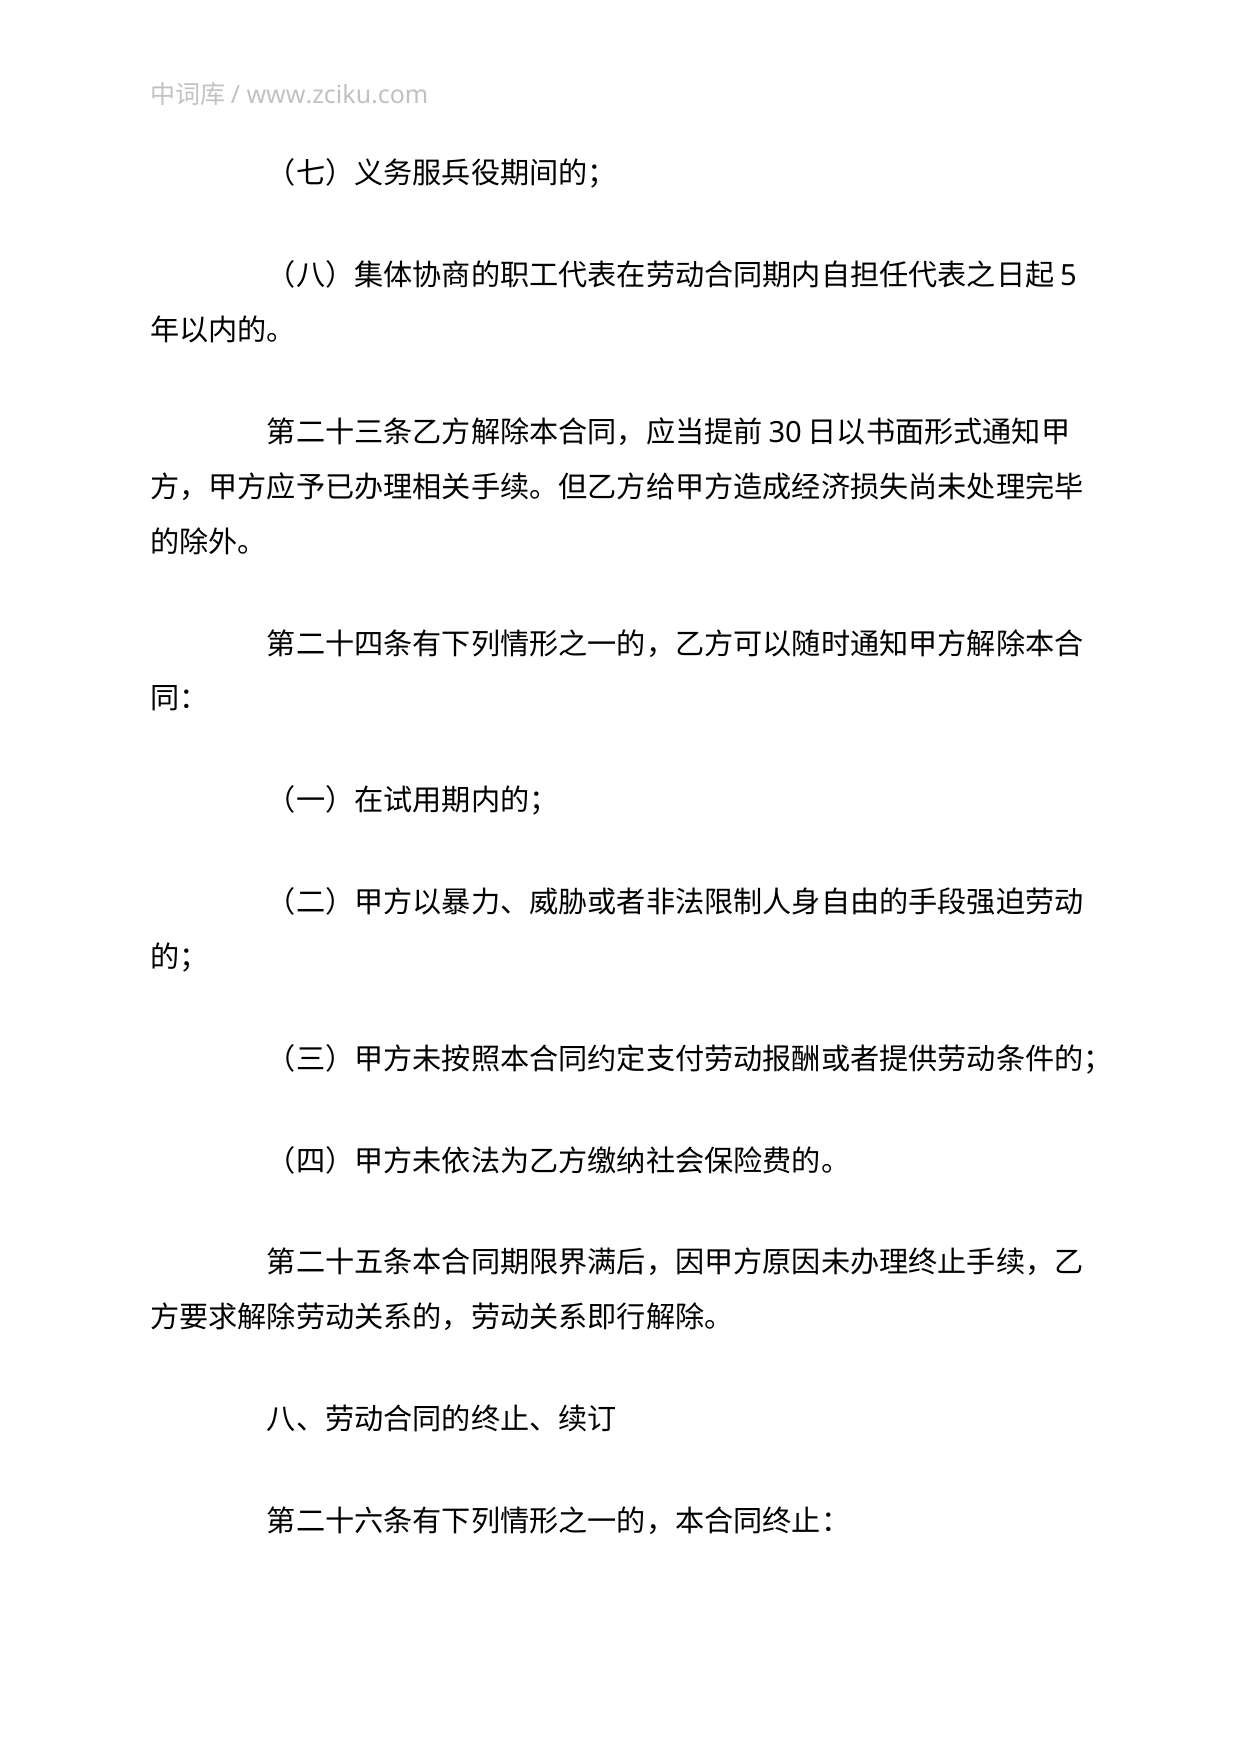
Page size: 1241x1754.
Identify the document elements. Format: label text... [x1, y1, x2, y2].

text 八、劳动合同的终止、续订 [150, 1396, 1090, 1438]
text 第二十六条有下列情形之一的，本合同终止： [150, 1497, 1090, 1539]
text 第二十五条本合同期限界满后，因甲方原因未办理终止手续，乙方要求解除劳动关系的，劳动关系即行解除。 [150, 1239, 1090, 1336]
text （八）集体协商的职工代表在劳动合同期内自担任代表之日起5年以内的。 [150, 252, 1090, 349]
text 第二十四条有下列情形之一的，乙方可以随时通知甲方解除本合同： [150, 620, 1090, 717]
text （一）在试用期内的； [150, 777, 1090, 819]
text 第二十三条乙方解除本合同，应当提前30日以书面形式通知甲方，甲方应予已办理相关手续。但乙方给甲方造成经济损失尚未处理完毕的除外。 [150, 408, 1090, 561]
text （四）甲方未依法为乙方缴纳社会保险费的。 [150, 1137, 1090, 1179]
text （二）甲方以暴力、威胁或者非法限制人身自由的手段强迫劳动的； [150, 879, 1090, 976]
text （三）甲方未按照本合同约定支付劳动报酬或者提供劳动条件的； [150, 1035, 1090, 1078]
text （七）义务服兵役期间的； [150, 150, 1090, 192]
